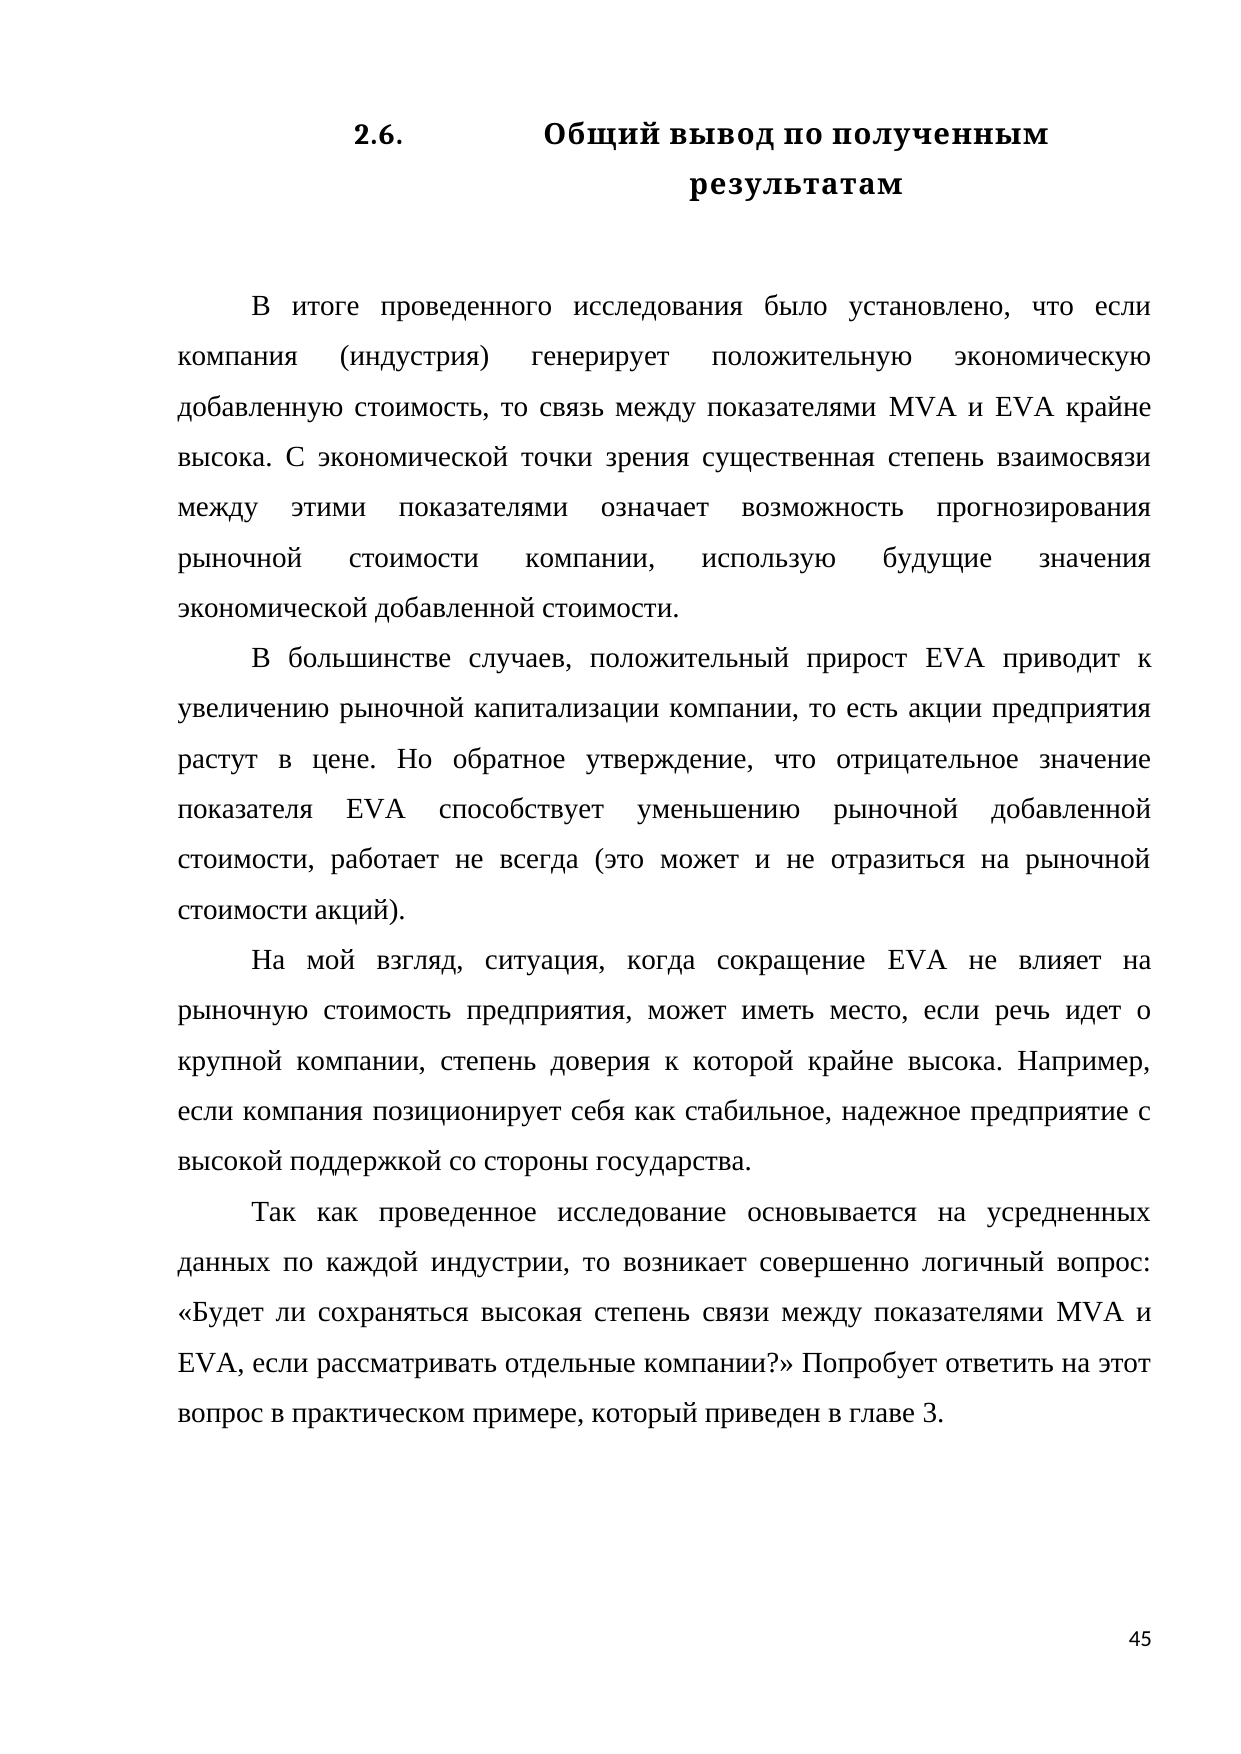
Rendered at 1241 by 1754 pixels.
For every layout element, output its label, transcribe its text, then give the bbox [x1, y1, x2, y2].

text На мой взгляд, ситуация, когда сокращение EVA не влияет на рыночную стоимость предприятия, может иметь место, если речь идет о крупной компании, степень доверия к которой крайне высока. Например, если компания позиционирует себя как стабильное, надежное предприятие с высокой поддержкой со стороны государства. [177, 942, 1152, 1177]
text Так как проведенное исследование основывается на усредненных данных по каждой индустрии, то возникает совершенно логичный вопрос: «Будет ли сохраняться высокая степень связи между показателями MVA и EVA, если рассматривать отдельные компании?» Попробует ответить на этот вопрос в практическом примере, который приведен в главе 3. [177, 1194, 1152, 1428]
subtitle Общий вывод по полученным результатам [251, 118, 1152, 202]
text В итоге проведенного исследования было установлено, что если компания (индустрия) генерирует положительную экономическую добавленную стоимость, то связь между показателями MVA и EVA крайне высока. С экономической точки зрения существенная степень взаимосвязи между этими показателями означает возможность прогнозирования рыночной стоимости компании, использую будущие значения экономической добавленной стоимости. [177, 288, 1152, 623]
text В большинстве случаев, положительный прирост EVA приводит к увеличению рыночной капитализации компании, то есть акции предприятия растут в цене. Но обратное утверждение, что отрицательное значение показателя EVA способствует уменьшению рыночной добавленной стоимости, работает не всегда (это может и не отразиться на рыночной стоимости акций). [177, 640, 1152, 925]
